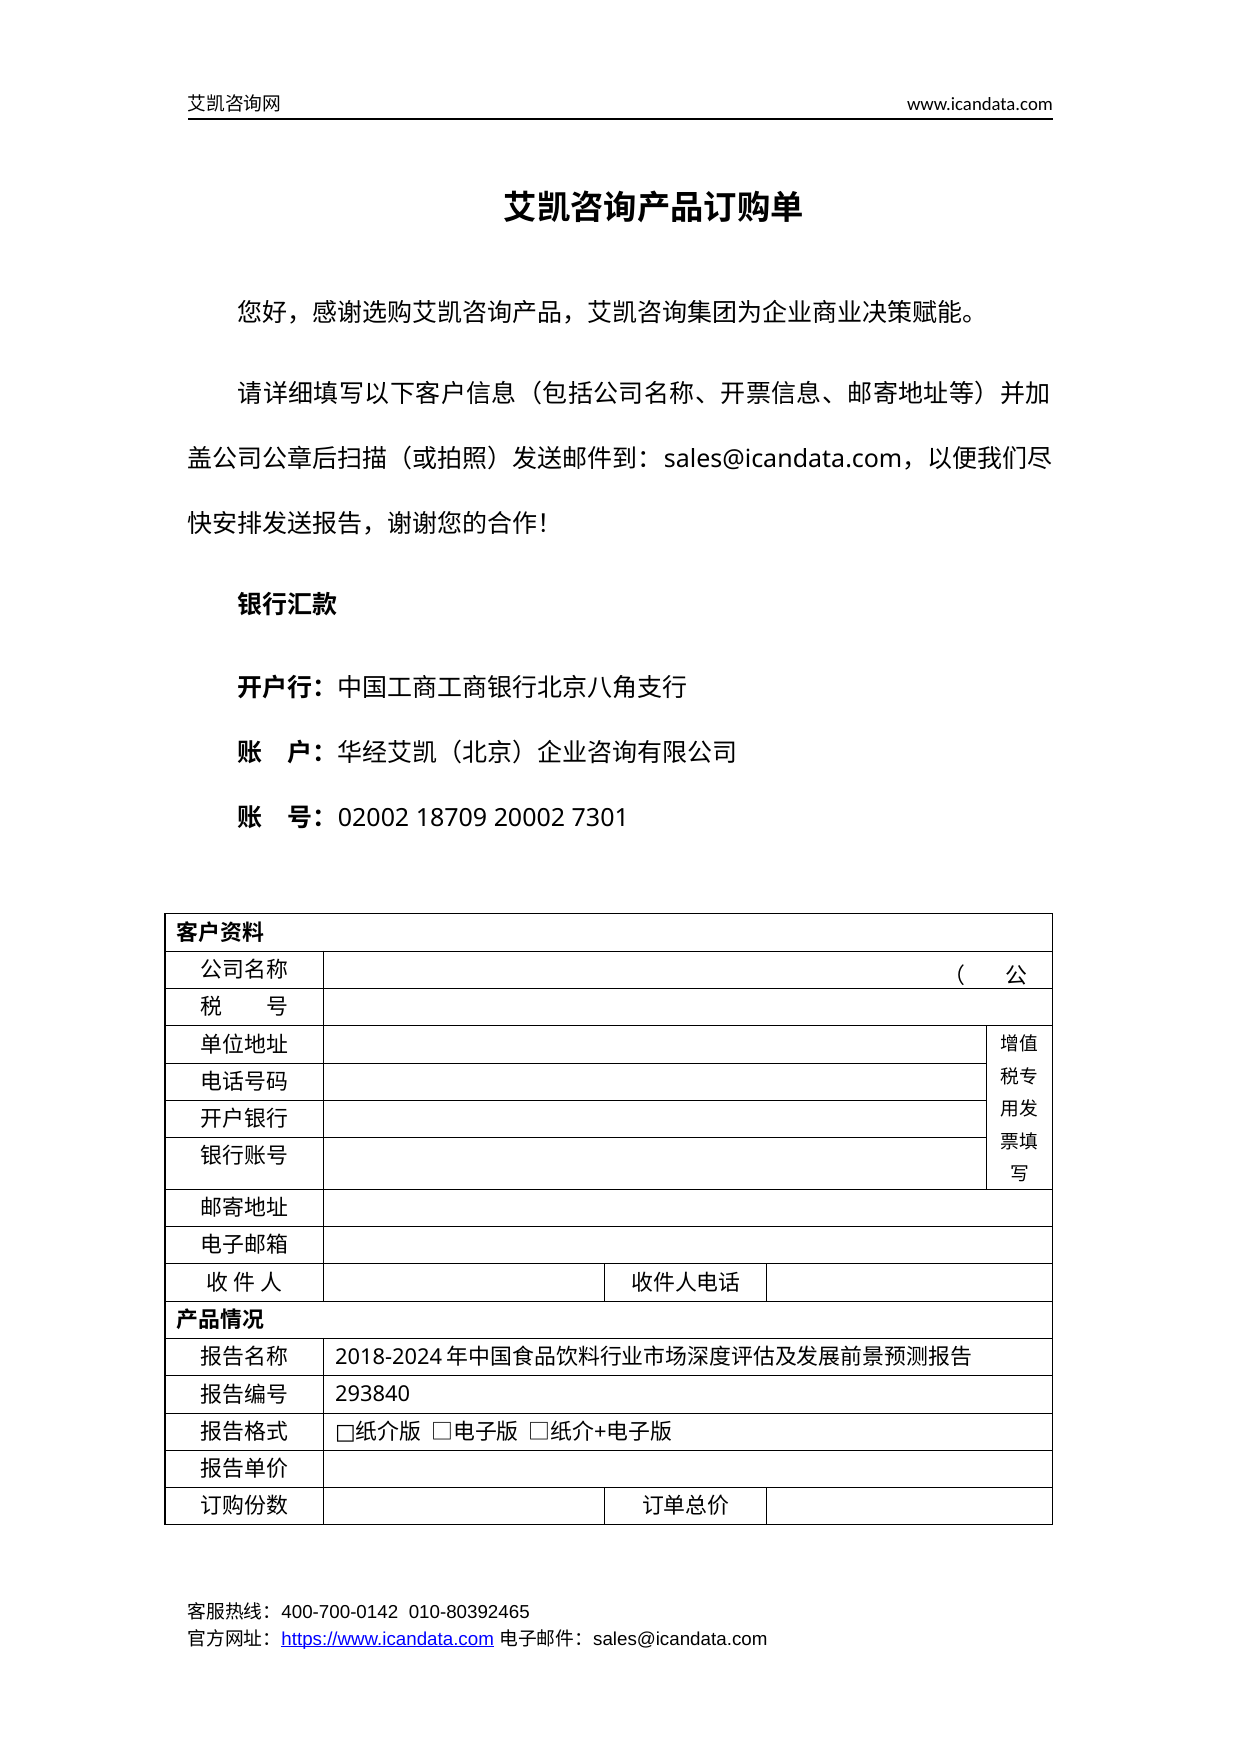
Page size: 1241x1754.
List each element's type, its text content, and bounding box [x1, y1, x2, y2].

table_cell 2018-2024年中国食品饮料行业市场深度评估及发展前景预测报告 [324, 1339, 1052, 1375]
table_cell 开户银行 [166, 1101, 323, 1137]
table_cell 报告单价 [166, 1451, 323, 1487]
table_cell 报告名称 [166, 1339, 323, 1375]
table_cell [767, 1264, 1052, 1301]
table_cell 单位地址 [166, 1026, 323, 1062]
text 开户行：中国工商工商银行北京八角支行 [187, 653, 1053, 718]
table_cell 电子邮箱 [166, 1227, 323, 1263]
table_cell [324, 1026, 986, 1062]
table_cell [767, 1488, 1052, 1524]
text 请详细填写以下客户信息（包括公司名称、开票信息、邮寄地址等）并加盖公司公章后扫描（或拍照）发送邮件到：sales@icandata.com，以便我们尽快安排发送报告，谢谢您的合作！ [187, 359, 1053, 554]
table_cell [324, 952, 1052, 988]
table_cell 293840 [324, 1376, 1052, 1412]
table_cell 邮寄地址 [166, 1190, 323, 1226]
table_cell [324, 1451, 1052, 1487]
table_header 客户资料 [166, 914, 1052, 951]
table_cell 报告编号 [166, 1376, 323, 1412]
table_cell [324, 1101, 986, 1137]
table_cell [324, 1488, 604, 1524]
table_cell [324, 1264, 604, 1301]
table_cell 收 件 人 [166, 1264, 323, 1301]
table_cell 公司名称 [166, 952, 323, 988]
table_cell 税 号 [166, 989, 323, 1025]
table_cell [324, 989, 1052, 1025]
table_cell [324, 1227, 1052, 1263]
table_cell 订购份数 [166, 1488, 323, 1524]
text 艾凯咨询产品订购单 [187, 172, 1053, 237]
table_cell 订单总价 [605, 1488, 766, 1524]
table_cell 增值税专用发票填写 [987, 1026, 1052, 1189]
table_cell [324, 1138, 986, 1189]
text 账 号：02002 18709 20002 7301 [187, 783, 1053, 848]
text 您好，感谢选购艾凯咨询产品，艾凯咨询集团为企业商业决策赋能。 [187, 278, 1053, 343]
table_cell 银行账号 [166, 1138, 323, 1189]
table_cell 产品情况 [166, 1302, 1052, 1338]
text 账 户：华经艾凯（北京）企业咨询有限公司 [187, 718, 1053, 783]
table_cell [324, 1190, 1052, 1226]
table_cell 收件人电话 [605, 1264, 766, 1301]
table_cell 报告格式 [166, 1414, 323, 1450]
table_cell 电话号码 [166, 1064, 323, 1100]
table_cell [324, 1064, 986, 1100]
text 银行汇款 [187, 570, 1053, 635]
table_cell □纸介版 □电子版 □纸介+电子版 [324, 1414, 1052, 1450]
